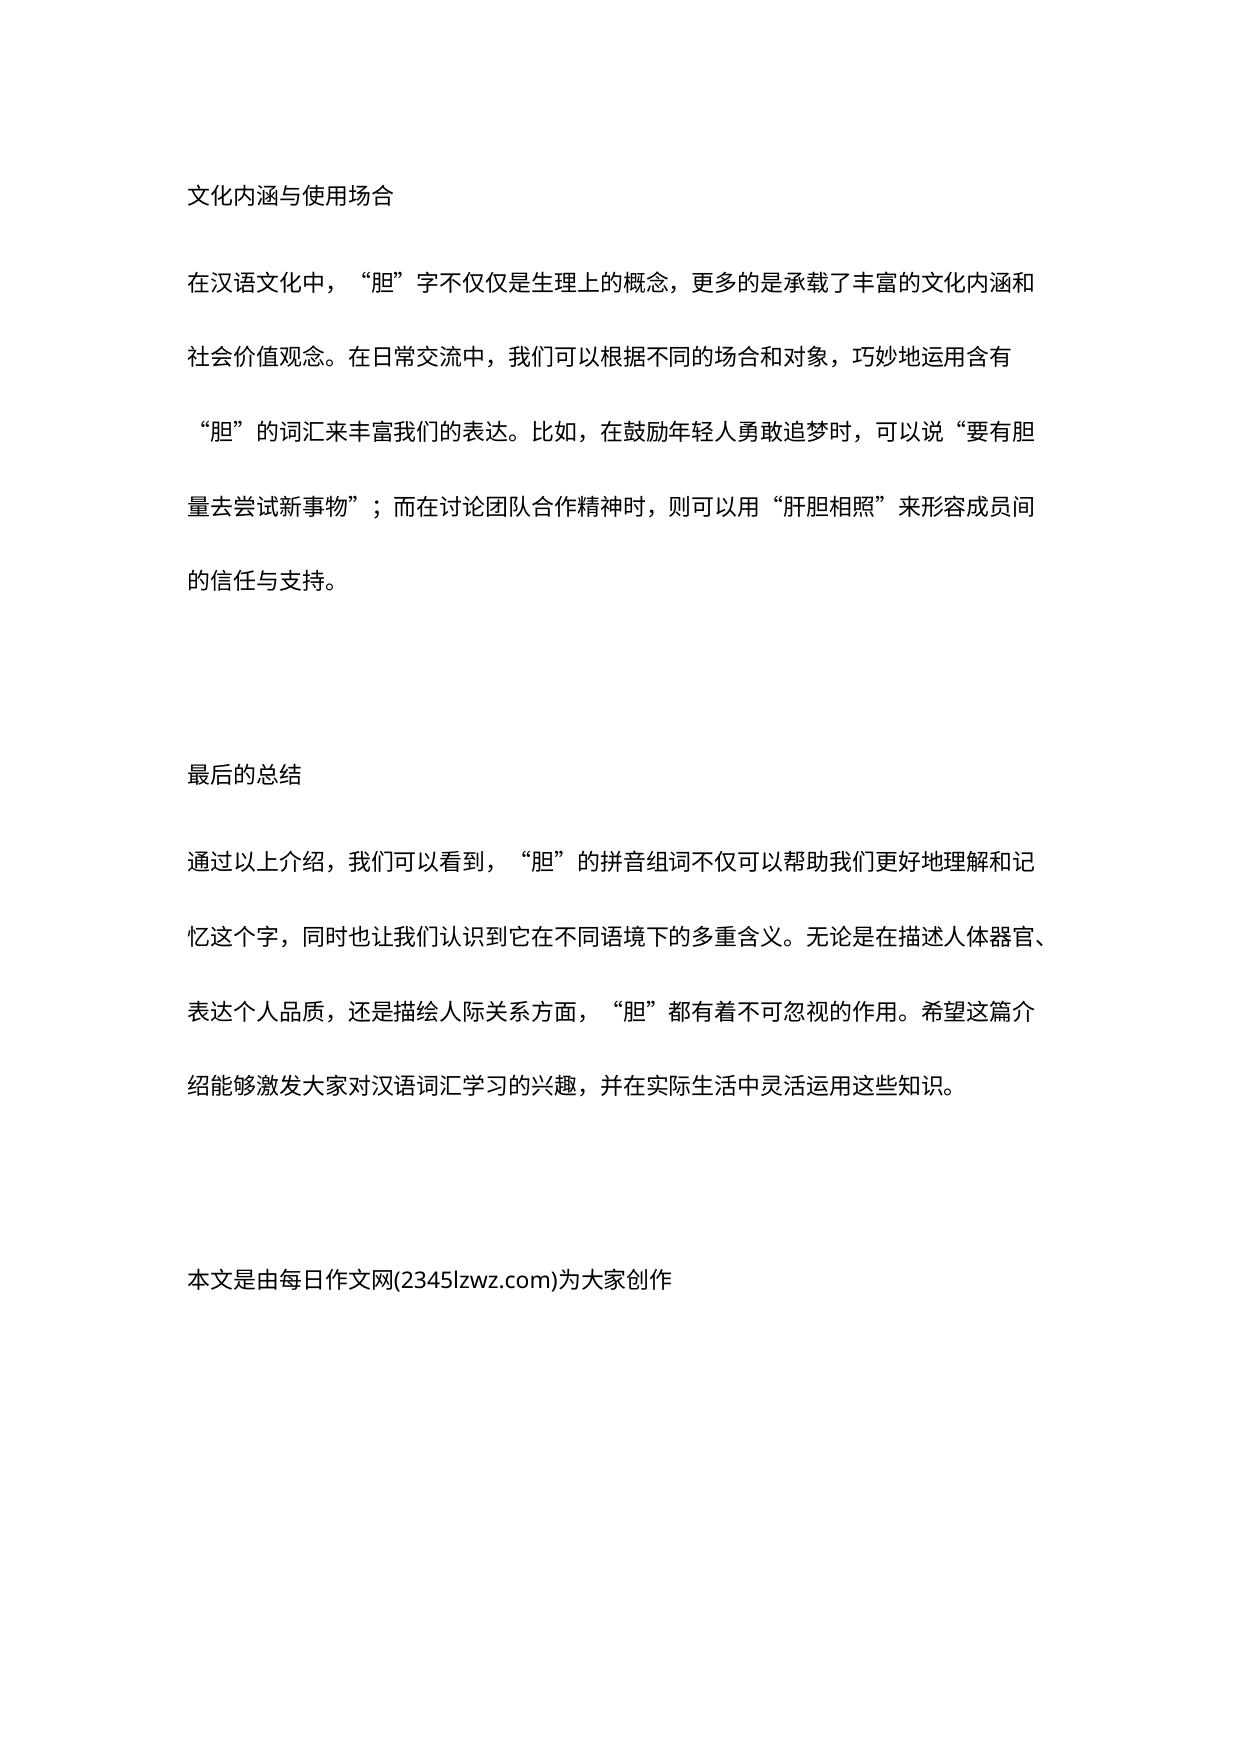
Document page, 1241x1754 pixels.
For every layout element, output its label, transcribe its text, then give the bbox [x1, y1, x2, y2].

text 通过以上介绍，我们可以看到，“胆”的拼音组词不仅可以帮助我们更好地理解和记忆这个字，同时也让我们认识到它在不同语境下的多重含义。无论是在描述人体器官、表达个人品质，还是描绘人际关系方面，“胆”都有着不可忽视的作用。希望这篇介绍能够激发大家对汉语词汇学习的兴趣，并在实际生活中灵活运用这些知识。 [187, 828, 1053, 1117]
text 最后的总结 [187, 742, 1053, 807]
text 文化内涵与使用场合 [187, 162, 1053, 227]
text 在汉语文化中，“胆”字不仅仅是生理上的概念，更多的是承载了丰富的文化内涵和社会价值观念。在日常交流中，我们可以根据不同的场合和对象，巧妙地运用含有“胆”的词汇来丰富我们的表达。比如，在鼓励年轻人勇敢追梦时，可以说“要有胆量去尝试新事物”；而在讨论团队合作精神时，则可以用“肝胆相照”来形容成员间的信任与支持。 [187, 248, 1053, 612]
text 本文是由每日作文网(2345lzwz.com)为大家创作 [187, 1246, 1053, 1311]
